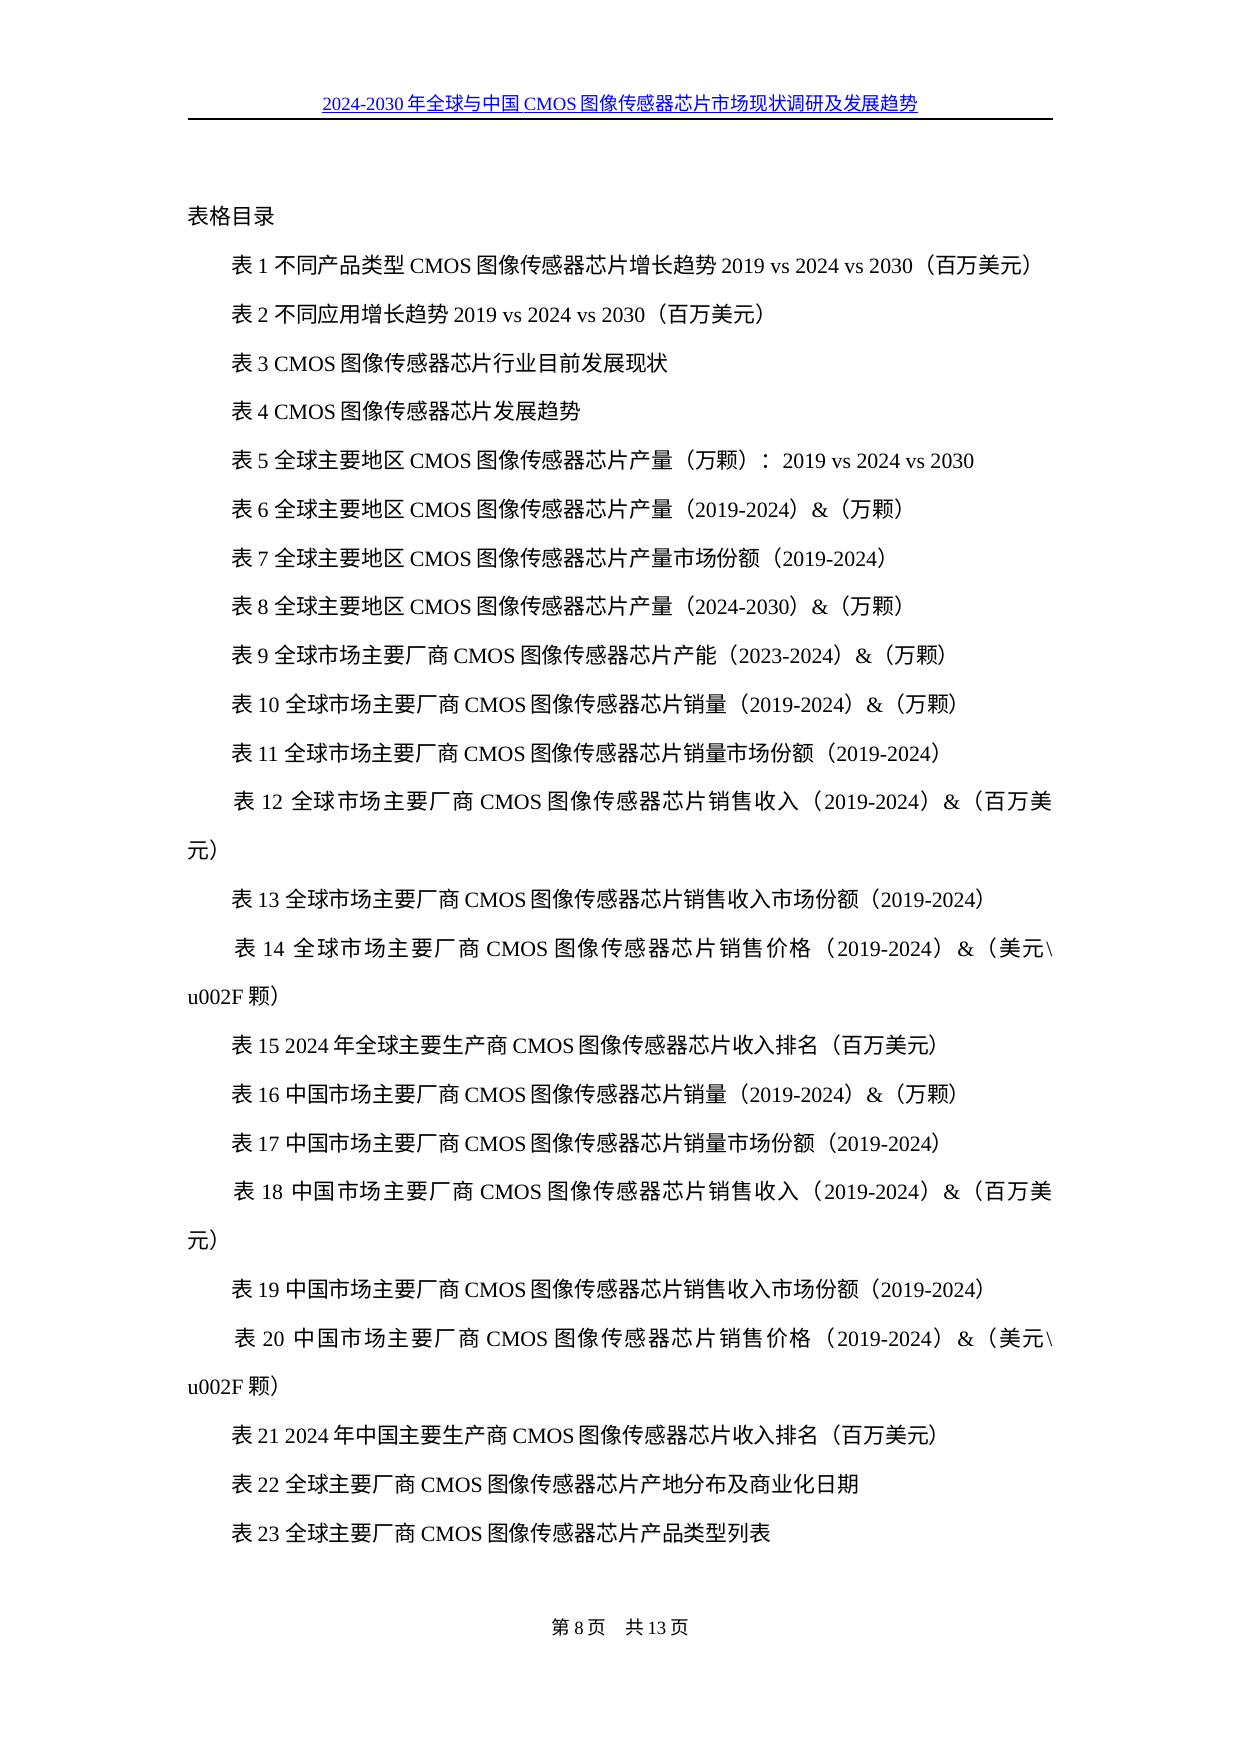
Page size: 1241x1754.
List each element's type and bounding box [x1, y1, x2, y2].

text [187, 150, 1053, 1548]
